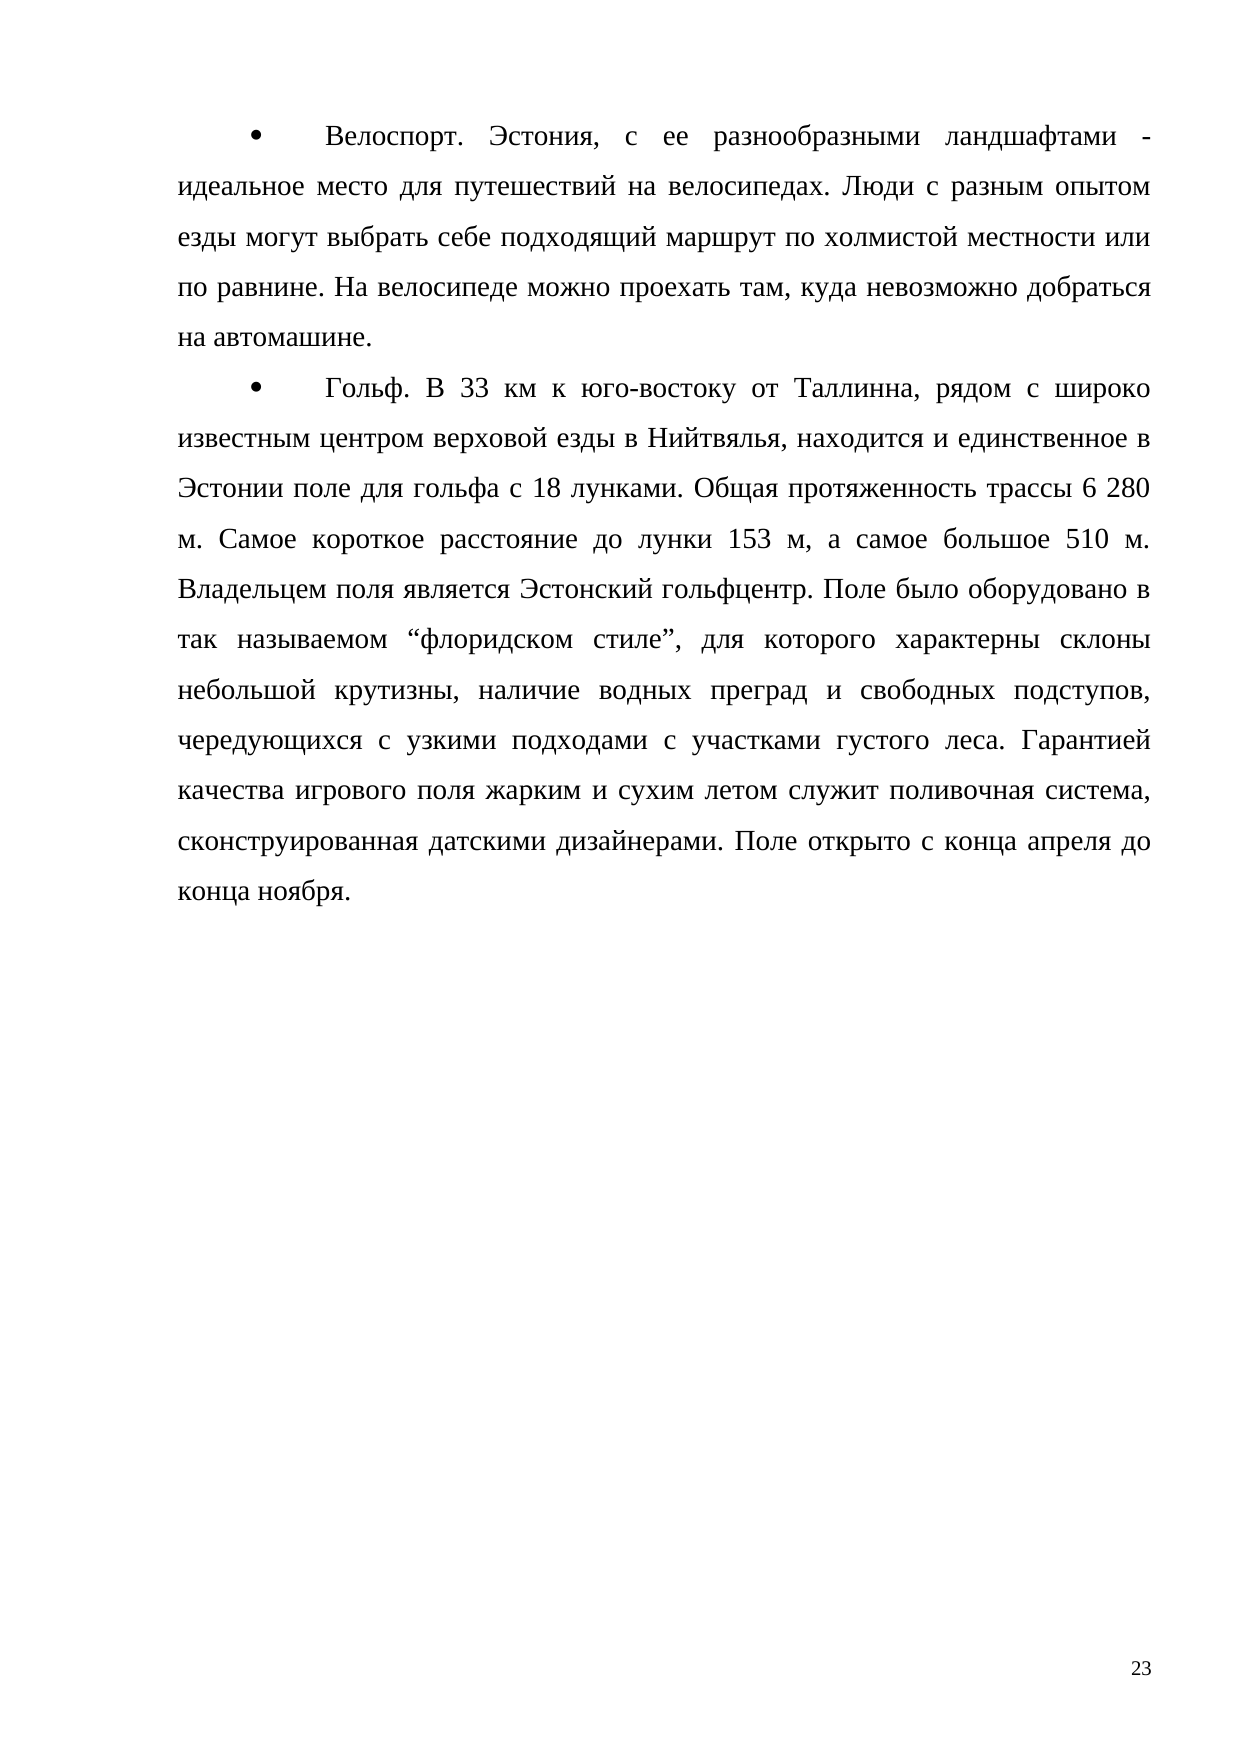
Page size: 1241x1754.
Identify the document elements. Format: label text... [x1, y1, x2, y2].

list Гольф. В 33 км к юго-востоку от Таллинна, рядом с широко известным центром верховой езды в Нийтвялья, находится и единственное в Эстонии поле для гольфа с 18 лунками. Общая протяженность трассы 6 280 м. Самое короткое расстояние до лунки 153 м, а самое большое 510 м. Владельцем поля является Эстонский гольфцентр. Поле было оборудовано в так называемом “флоридском стиле”, для которого характерны склоны небольшой крутизны, наличие водных преград и свободных подступов, чередующихся с узкими подходами с участками густого леса. Гарантией качества игрового поля жарким и сухим летом служит поливочная система, сконструированная датскими дизайнерами. Поле открыто с конца апреля до конца ноября. [177, 370, 1152, 907]
list Велоспорт. Эстония, с ее разнообразными ландшафтами - идеальное место для путешествий на велосипедах. Люди с разным опытом езды могут выбрать себе подходящий маршрут по холмистой местности или по равнине. На велосипеде можно проехать там, куда невозможно добраться на автомашине. [177, 118, 1152, 353]
